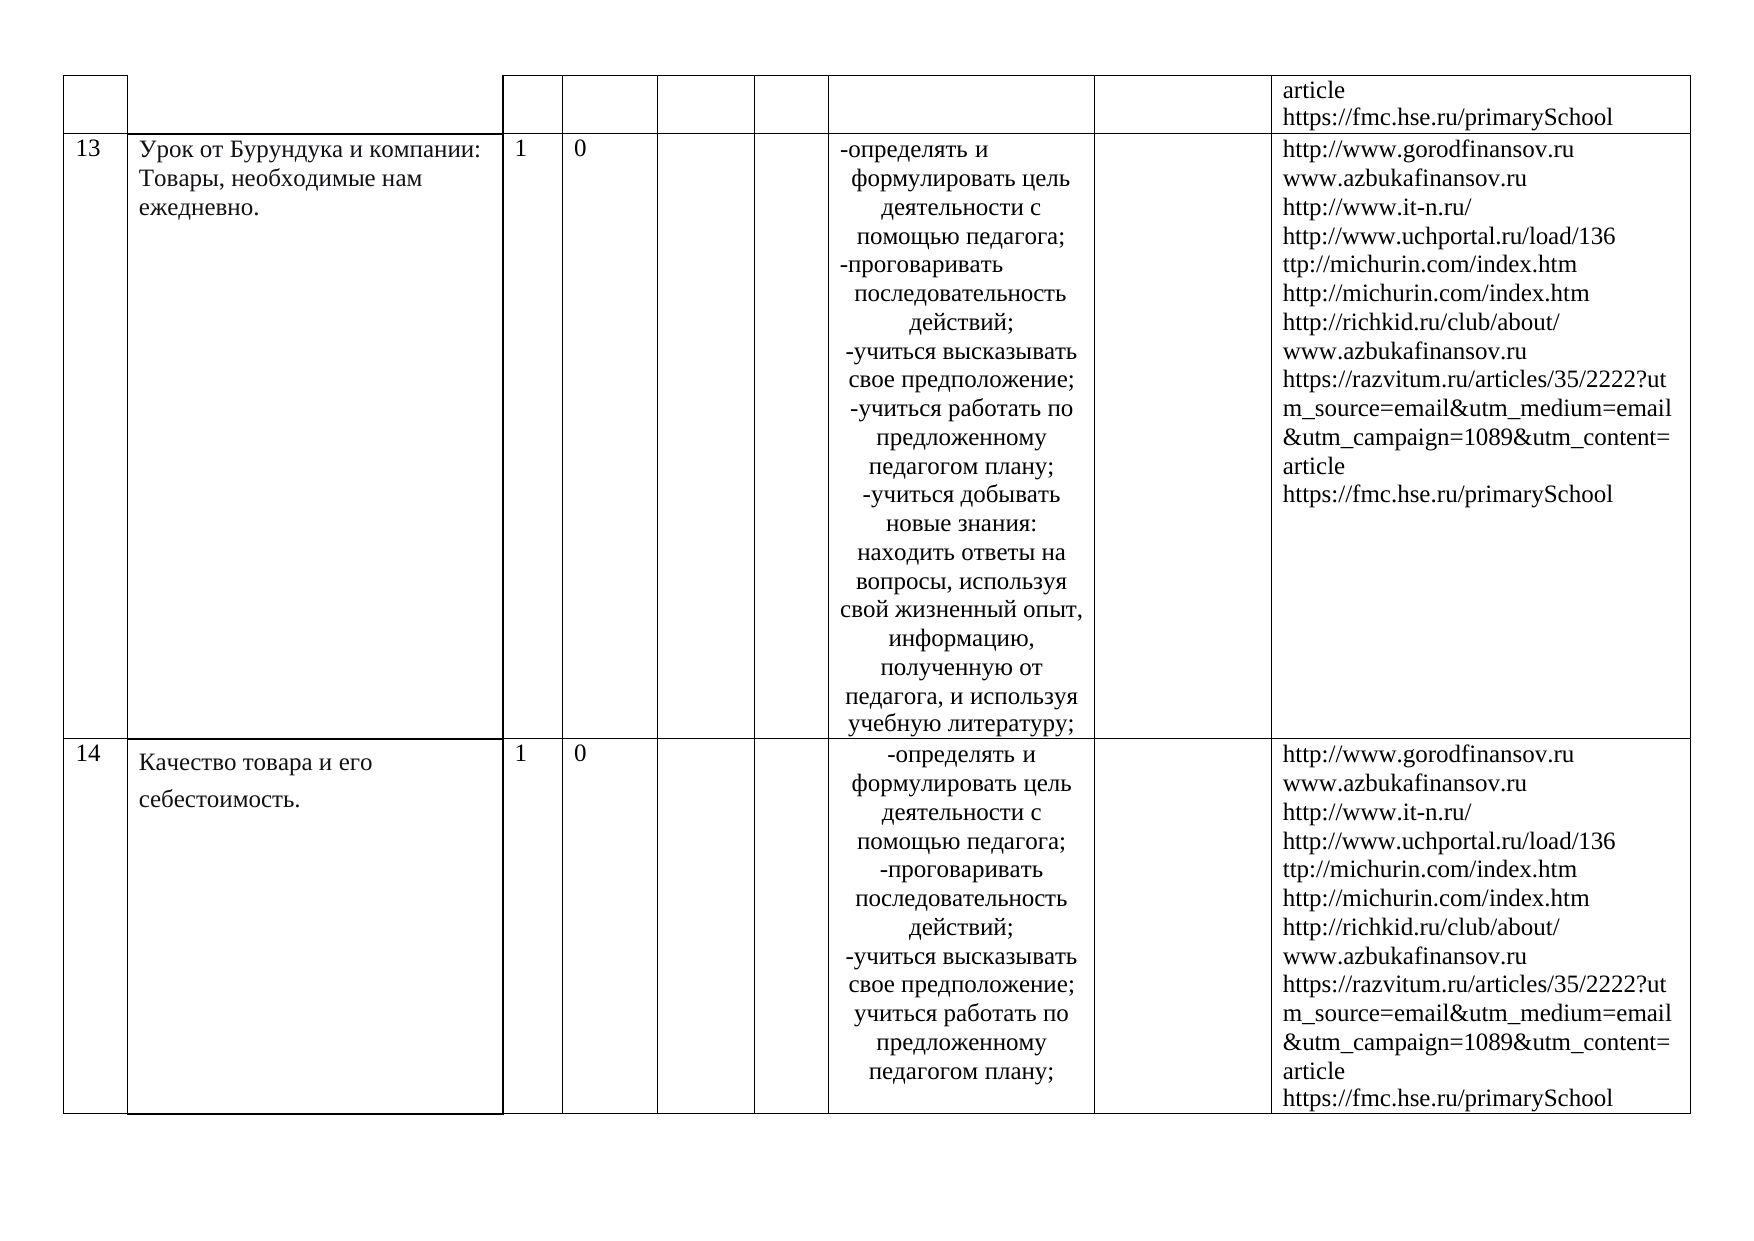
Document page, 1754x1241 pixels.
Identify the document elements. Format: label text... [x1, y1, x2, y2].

table_header article https://fmc.hse.ru/primarySchool [1272, 76, 1690, 132]
table_header [658, 76, 754, 132]
table_cell 14 [64, 739, 127, 1112]
table_cell 13 [64, 134, 127, 737]
table_cell [755, 739, 828, 1112]
table_header [64, 76, 127, 132]
table_header [755, 76, 828, 132]
table_cell 1 [504, 134, 562, 737]
table_cell -определять и формулировать цель деятельности с помощью педагога; -проговаривать последовательность действий; -учиться высказывать свое предположение; -учиться работать по предложенному педагогом плану; -учиться добывать новые знания: находить ответы на вопросы, используя свой жизненный опыт, информацию, полученную от педагога, и используя учебную литературу; [829, 134, 1094, 737]
table_cell Качество товара и его себестоимость. [128, 740, 502, 1112]
table_cell [1095, 739, 1271, 1112]
table_cell 0 [563, 739, 657, 1112]
table_cell [658, 739, 754, 1112]
table_cell [658, 134, 754, 737]
table_cell http://www.gorodfinansov.ru www.azbukafinansov.ru http://www.it-n.ru/ http://www.uchportal.ru/load/136 ttp://michurin.com/index.htm http://michurin.com/index.htm http://richkid.ru/club/about/ www.azbukafinansov.ru https://razvitum.ru/articles/35/2222?ut m_source=email&utm_medium=email &utm_campaign=1089&utm_content= article https://fmc.hse.ru/primarySchool [1272, 134, 1690, 737]
table_header [128, 75, 502, 132]
table_cell [755, 134, 828, 737]
table_cell -определять и формулировать цель деятельности с помощью педагога; -проговаривать последовательность действий; -учиться высказывать свое предположение; учиться работать по предложенному педагогом плану; [829, 739, 1094, 1112]
table_header [1095, 76, 1271, 132]
table_cell http://www.gorodfinansov.ru www.azbukafinansov.ru http://www.it-n.ru/ http://www.uchportal.ru/load/136 ttp://michurin.com/index.htm http://michurin.com/index.htm http://richkid.ru/club/about/ www.azbukafinansov.ru https://razvitum.ru/articles/35/2222?ut m_source=email&utm_medium=email &utm_campaign=1089&utm_content= article https://fmc.hse.ru/primarySchool [1272, 739, 1690, 1112]
table_header [563, 76, 657, 132]
table_cell 1 [504, 739, 562, 1112]
table_header [829, 76, 1094, 132]
table_header [504, 76, 562, 132]
table_cell [1095, 134, 1271, 737]
table_cell Урок от Бурундука и компании: Товары, необходимые нам ежедневно. [128, 135, 502, 737]
table_cell 0 [563, 134, 657, 737]
